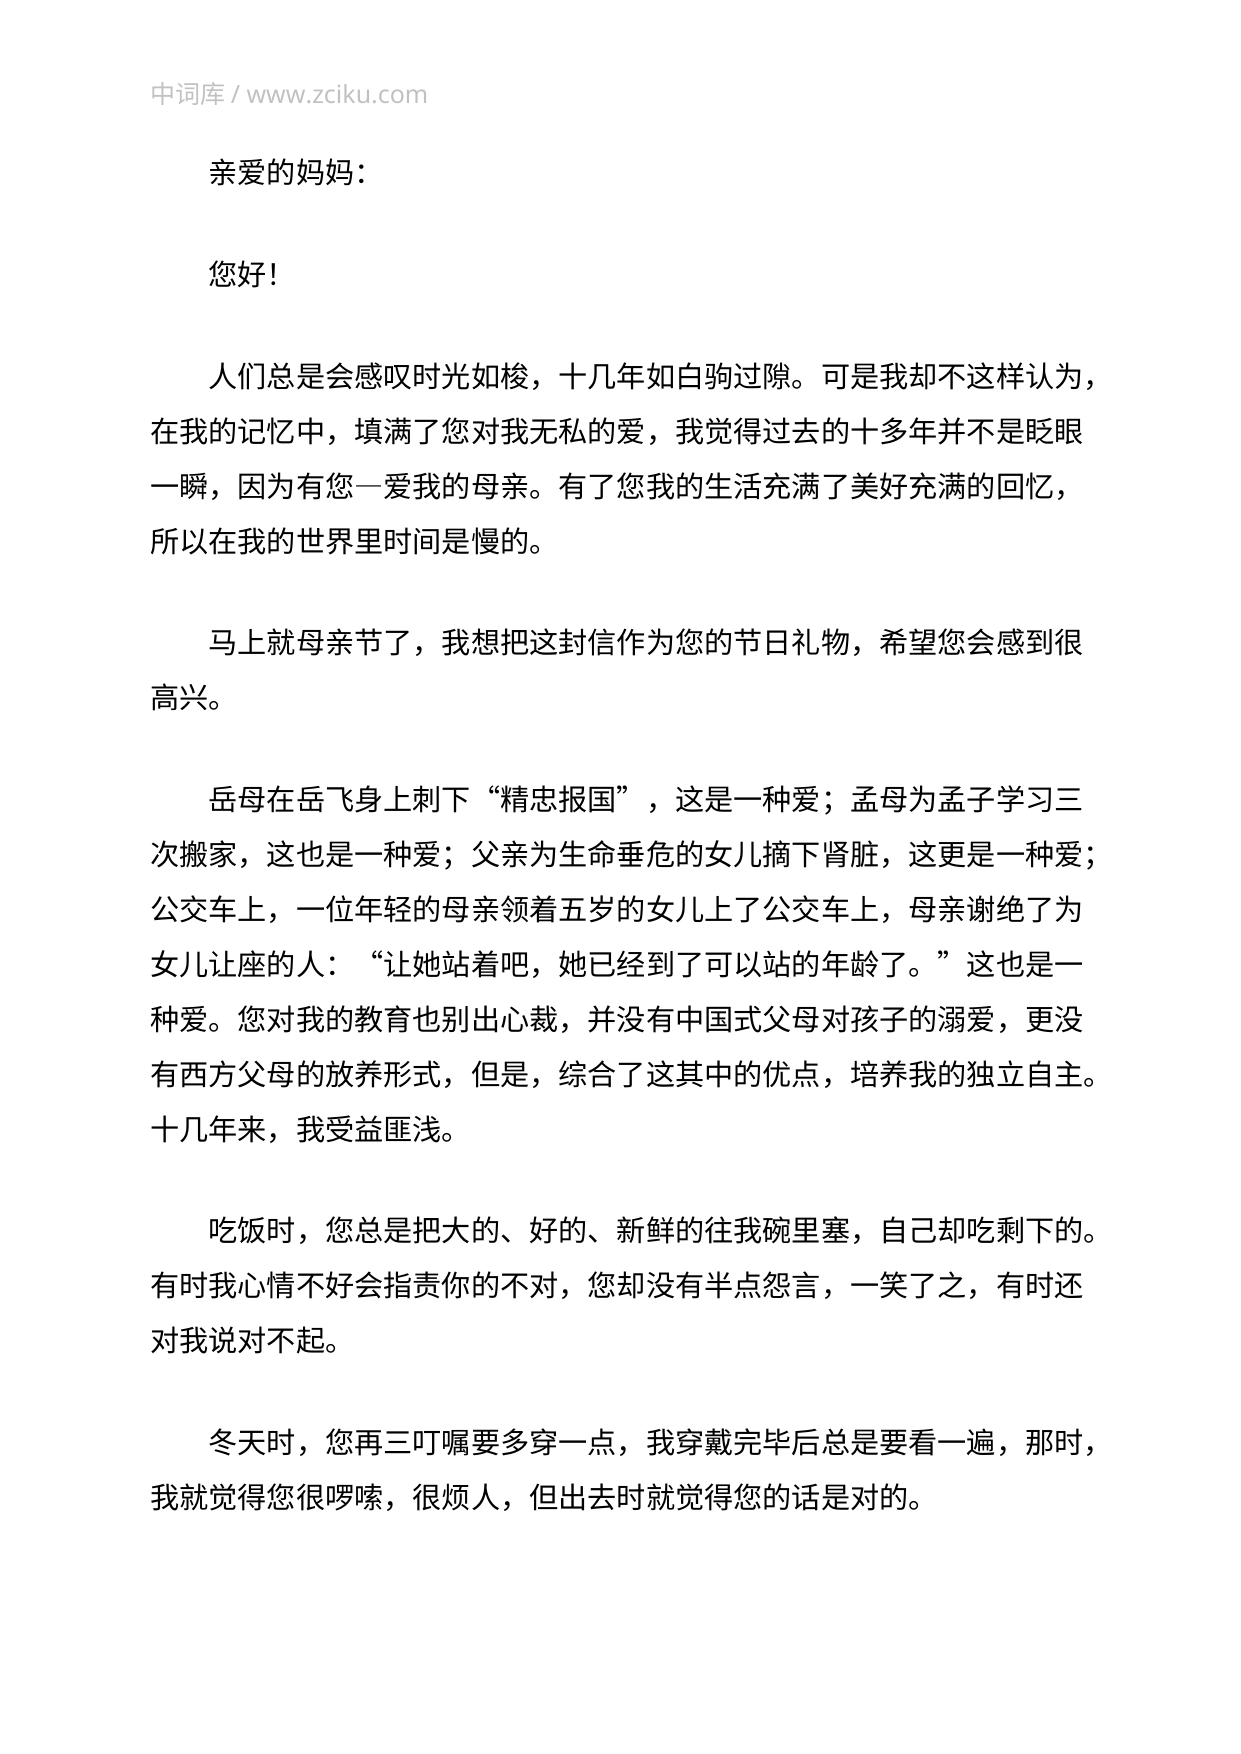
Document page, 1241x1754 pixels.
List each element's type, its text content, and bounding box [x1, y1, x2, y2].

text 人们总是会感叹时光如梭，十几年如白驹过隙。可是我却不这样认为，在我的记忆中，填满了您对我无私的爱，我觉得过去的十多年并不是眨眼一瞬，因为有您—爱我的母亲。有了您我的生活充满了美好充满的回忆，所以在我的世界里时间是慢的。 [150, 353, 1090, 561]
text 您好！ [150, 252, 1090, 294]
text 岳母在岳飞身上刺下“精忠报国”，这是一种爱；孟母为孟子学习三次搬家，这也是一种爱；父亲为生命垂危的女儿摘下肾脏，这更是一种爱；公交车上，一位年轻的母亲领着五岁的女儿上了公交车上，母亲谢绝了为女儿让座的人：“让她站着吧，她已经到了可以站的年龄了。”这也是一种爱。您对我的教育也别出心裁，并没有中国式父母对孩子的溺爱，更没有西方父母的放养形式，但是，综合了这其中的优点，培养我的独立自主。十几年来，我受益匪浅。 [150, 777, 1090, 1148]
text 吃饭时，您总是把大的、好的、新鲜的往我碗里塞，自己却吃剩下的。有时我心情不好会指责你的不对，您却没有半点怨言，一笑了之，有时还对我说对不起。 [150, 1208, 1090, 1360]
text 亲爱的妈妈： [150, 150, 1090, 192]
text 冬天时，您再三叮嘱要多穿一点，我穿戴完毕后总是要看一遍，那时，我就觉得您很啰嗦，很烦人，但出去时就觉得您的话是对的。 [150, 1419, 1090, 1517]
text 马上就母亲节了，我想把这封信作为您的节日礼物，希望您会感到很高兴。 [150, 620, 1090, 717]
